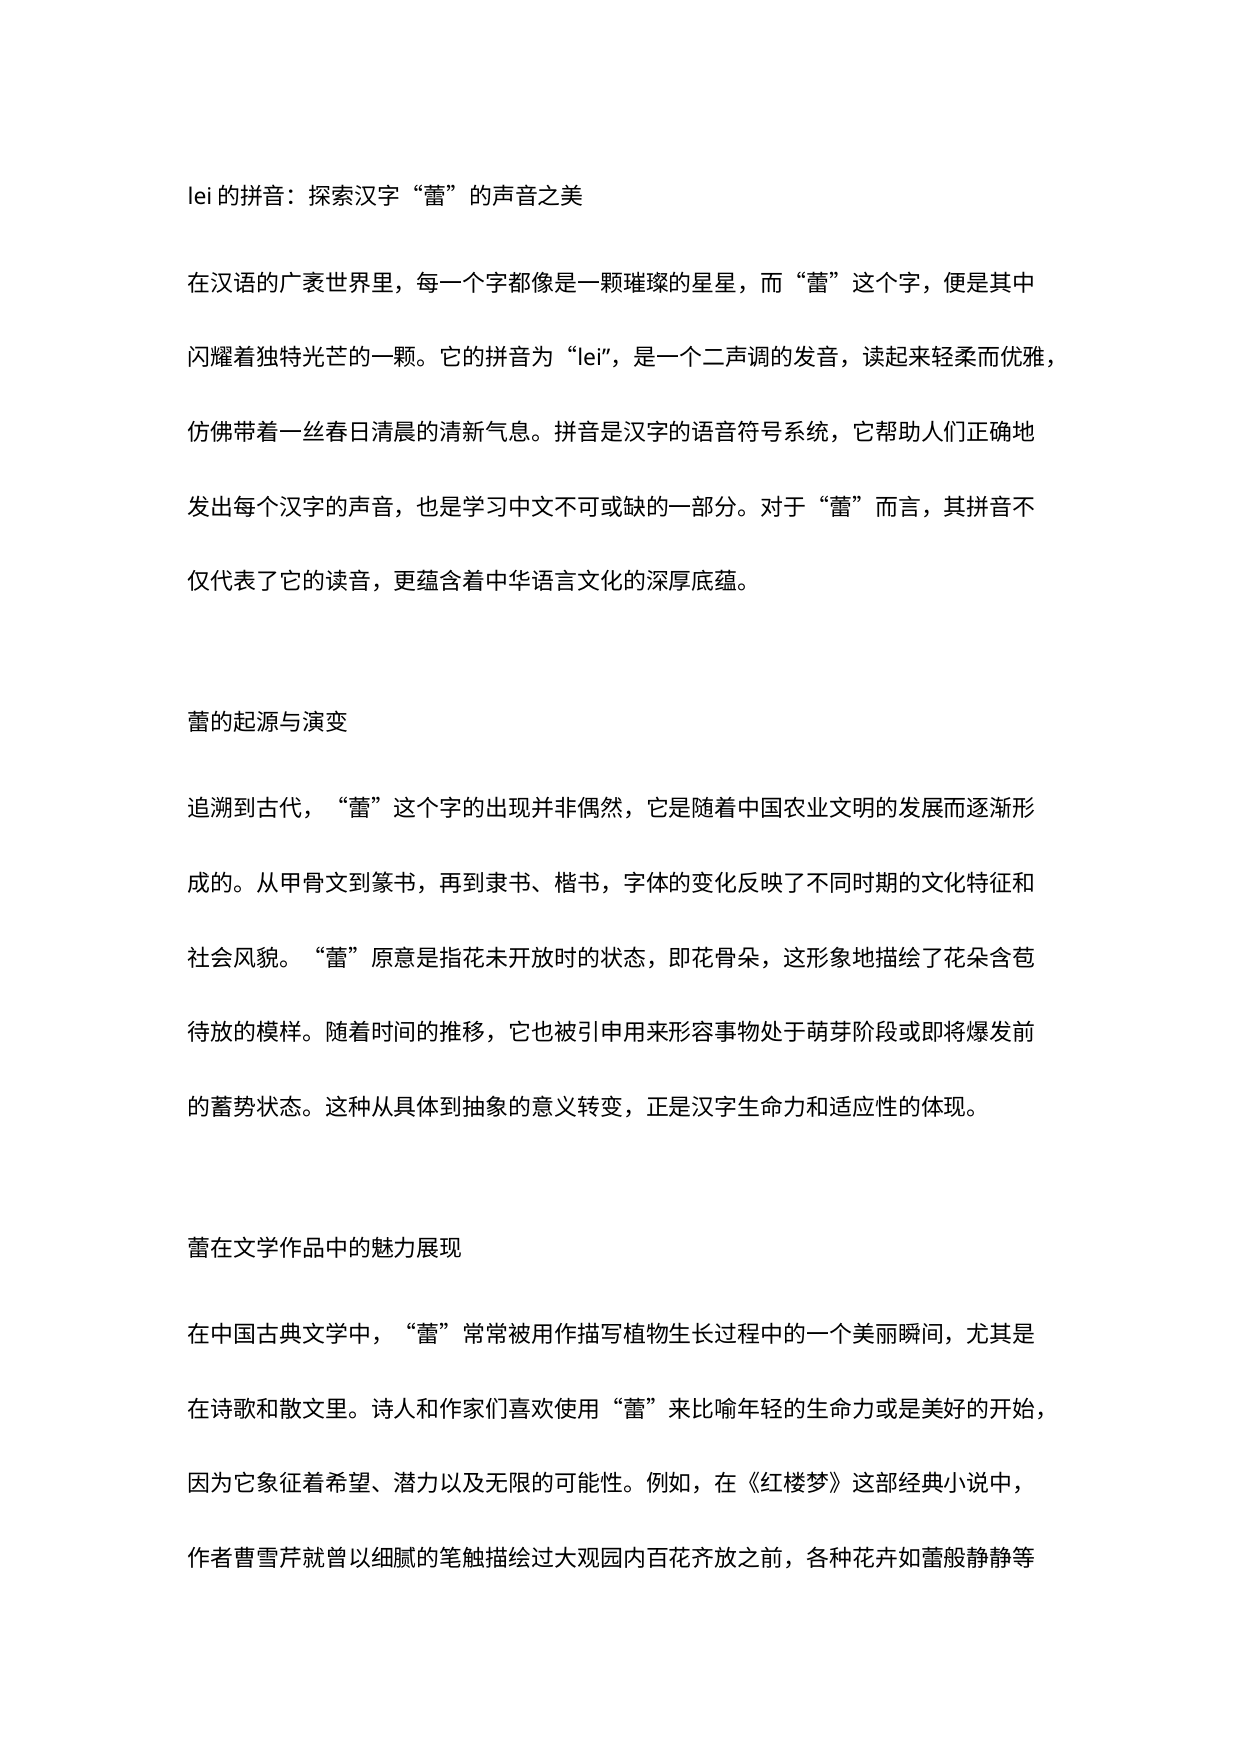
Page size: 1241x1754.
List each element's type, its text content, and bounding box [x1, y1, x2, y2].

text 蕾的起源与演变 [187, 688, 1053, 753]
text 蕾在文学作品中的魅力展现 [187, 1213, 1053, 1278]
text 追溯到古代，“蕾”这个字的出现并非偶然，它是随着中国农业文明的发展而逐渐形成的。从甲骨文到篆书，再到隶书、楷书，字体的变化反映了不同时期的文化特征和社会风貌。“蕾”原意是指花未开放时的状态，即花骨朵，这形象地描绘了花朵含苞待放的模样。随着时间的推移，它也被引申用来形容事物处于萌芽阶段或即将爆发前的蓄势状态。这种从具体到抽象的意义转变，正是汉字生命力和适应性的体现。 [187, 774, 1053, 1138]
text 在汉语的广袤世界里，每一个字都像是一颗璀璨的星星，而“蕾”这个字，便是其中闪耀着独特光芒的一颗。它的拼音为“lei”，是一个二声调的发音，读起来轻柔而优雅，仿佛带着一丝春日清晨的清新气息。拼音是汉字的语音符号系统，它帮助人们正确地发出每个汉字的声音，也是学习中文不可或缺的一部分。对于“蕾”而言，其拼音不仅代表了它的读音，更蕴含着中华语言文化的深厚底蕴。 [187, 249, 1053, 612]
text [187, 1300, 1053, 1589]
text lei的拼音：探索汉字“蕾”的声音之美 [187, 162, 1053, 227]
